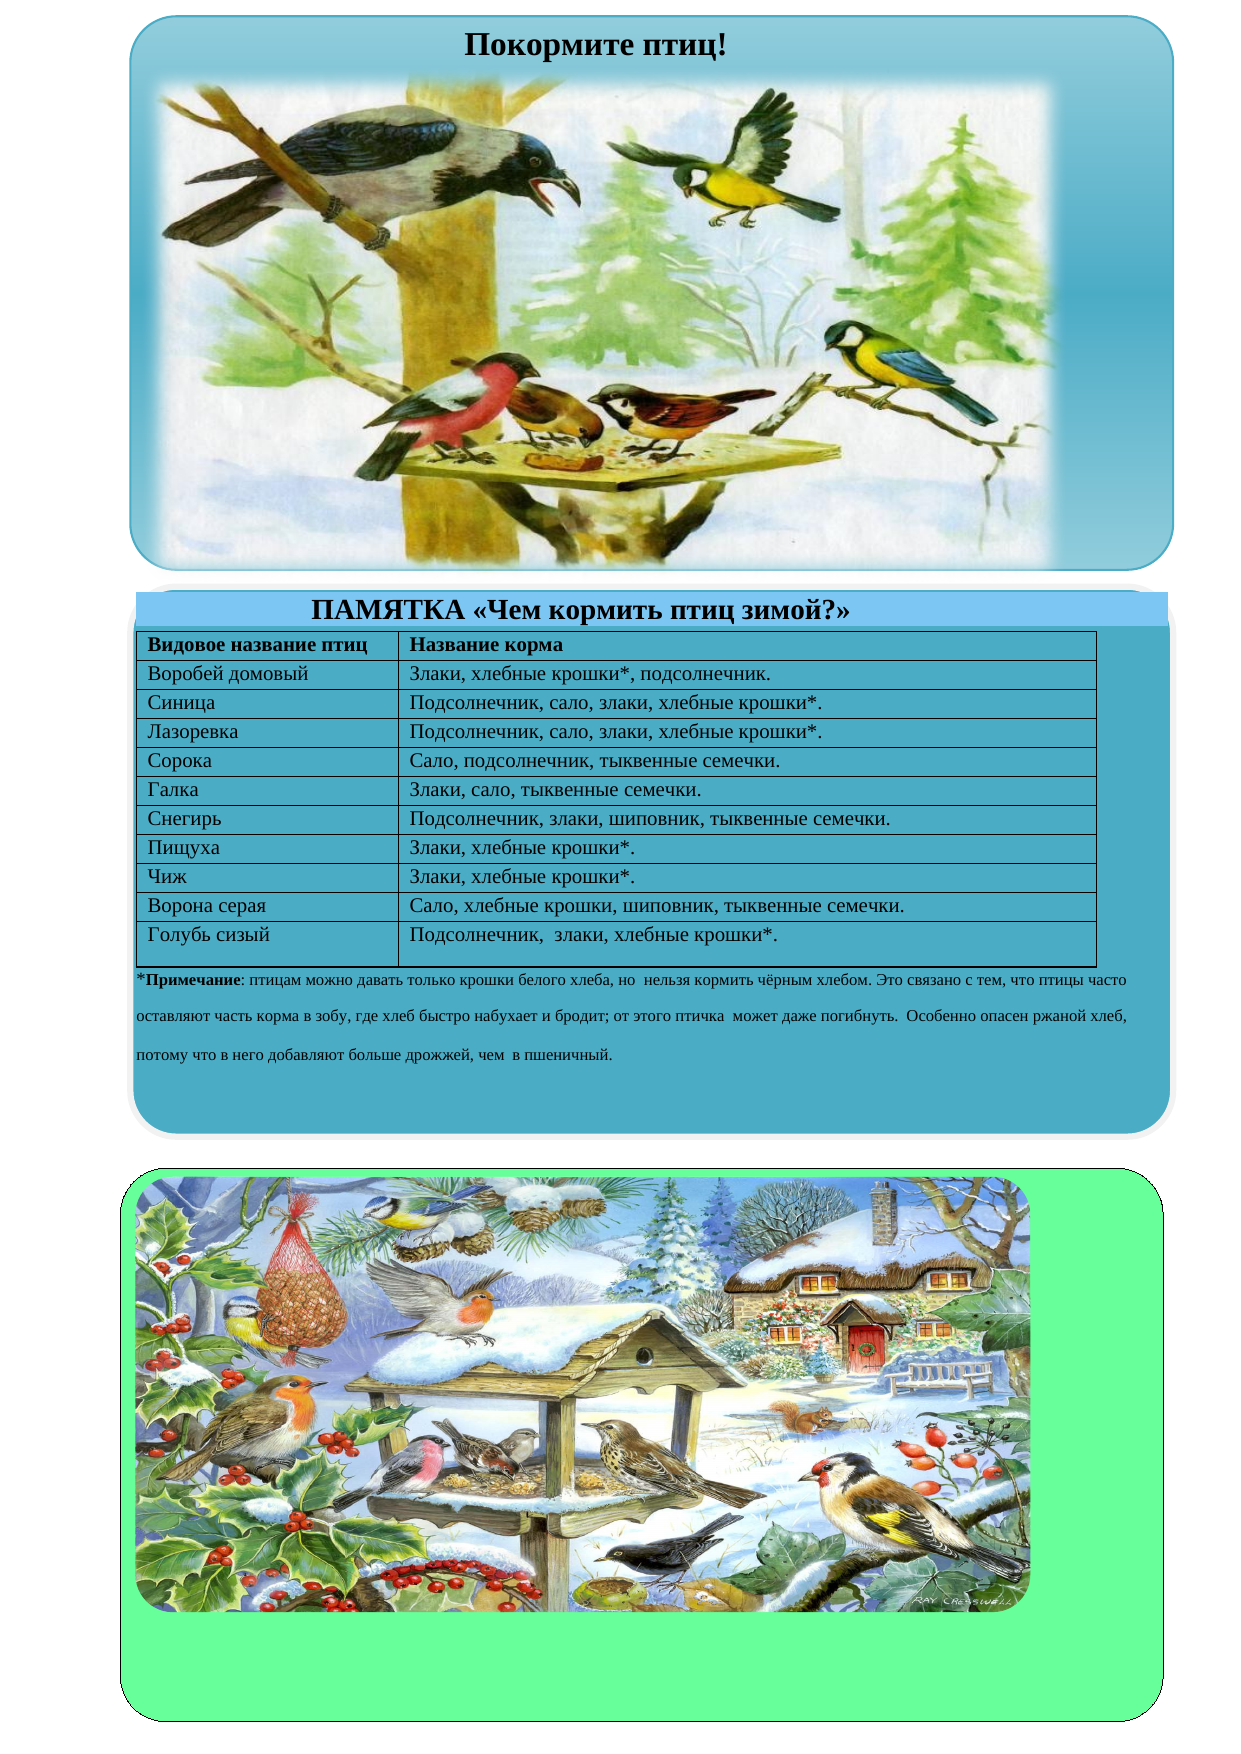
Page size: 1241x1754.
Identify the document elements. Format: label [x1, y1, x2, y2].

picture [135, 1176, 1031, 1613]
picture [164, 92, 1045, 559]
